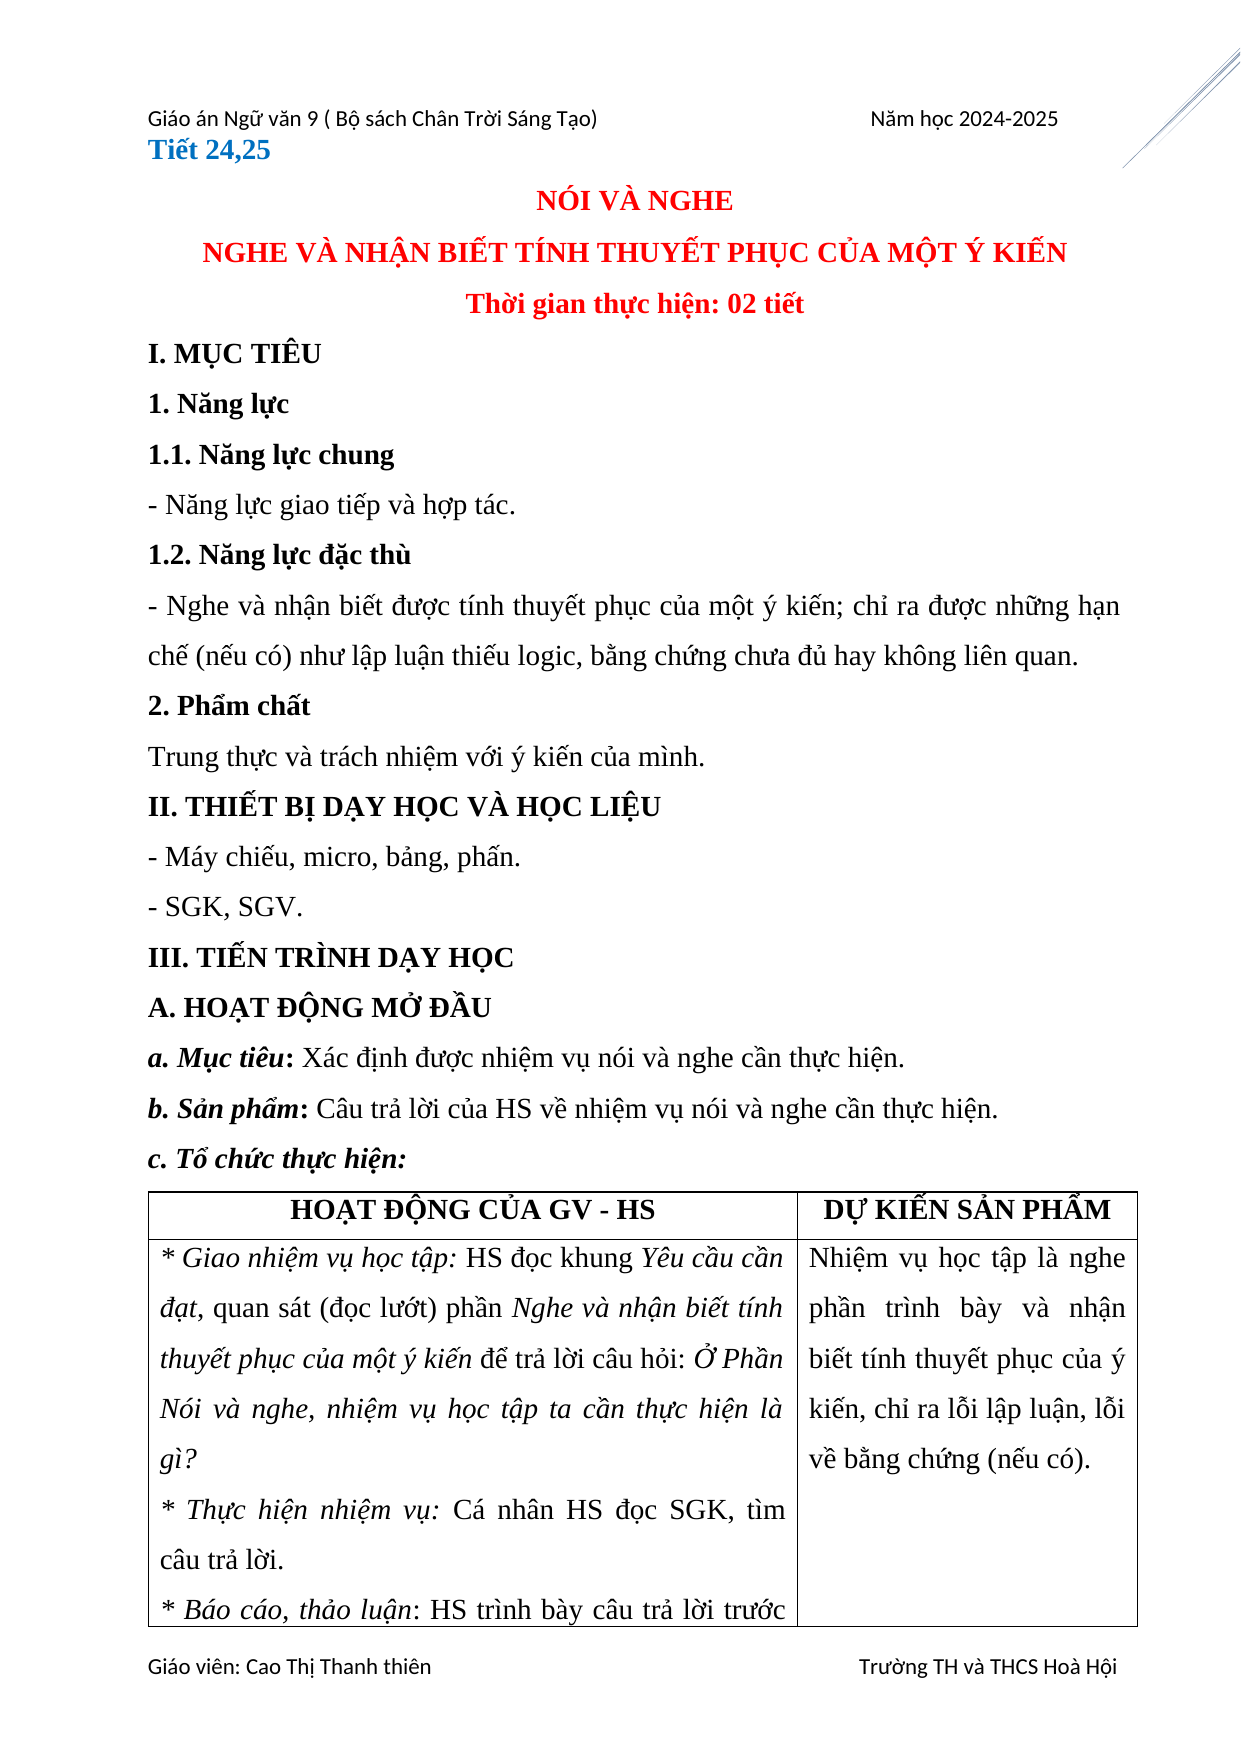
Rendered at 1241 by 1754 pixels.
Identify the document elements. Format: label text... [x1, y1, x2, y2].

text 1. Năng lực [148, 386, 1122, 420]
text - SGK, SGV. [148, 889, 1122, 923]
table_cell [798, 1240, 1137, 1626]
text b. Sản phẩm: Câu trả lời của HS về nhiệm vụ nói và nghe cần thực hiện. [148, 1091, 1122, 1124]
text NGHE VÀ NHẬN BIẾT TÍNH THUYẾT PHỤC CỦA MỘT Ý KIẾN [148, 236, 1122, 269]
text II. THIẾT BỊ DẠY HỌC VÀ HỌC LIỆU [148, 789, 1122, 822]
text - Nghe và nhận biết được tính thuyết phục của một ý kiến; chỉ ra được những hạn chế (nếu có) như lập luận thiếu logic, bằng chứng chưa đủ hay không liên quan. [148, 588, 1122, 672]
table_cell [149, 1240, 797, 1626]
text III. TIẾN TRÌNH DẠY HỌC [148, 940, 1122, 973]
text NÓI VÀ NGHE [148, 183, 1122, 216]
text Thời gian thực hiện: 02 tiết [148, 286, 1122, 319]
text - Máy chiếu, micro, bảng, phấn. [148, 839, 1122, 873]
text 1.1. Năng lực chung [148, 437, 1122, 470]
text a. Mục tiêu: Xác định được nhiệm vụ nói và nghe cần thực hiện. [148, 1041, 1122, 1074]
table_header HOẠT ĐỘNG CỦA GV - HS [149, 1193, 797, 1239]
table_header DỰ KIẾN SẢN PHẨM [798, 1193, 1137, 1239]
text I. MỤC TIÊU [148, 336, 1122, 370]
text 1.2. Năng lực đặc thù [148, 537, 1122, 571]
text c. Tổ chức thực hiện: [148, 1141, 1122, 1175]
text A. HOẠT ĐỘNG MỞ ĐẦU [148, 990, 1122, 1024]
text 2. Phẩm chất [148, 688, 1122, 722]
text Trung thực và trách nhiệm với ý kiến của mình. [148, 739, 1122, 772]
text Tiết 24,25 [148, 132, 1122, 166]
text - Năng lực giao tiếp và hợp tác. [148, 487, 1122, 521]
